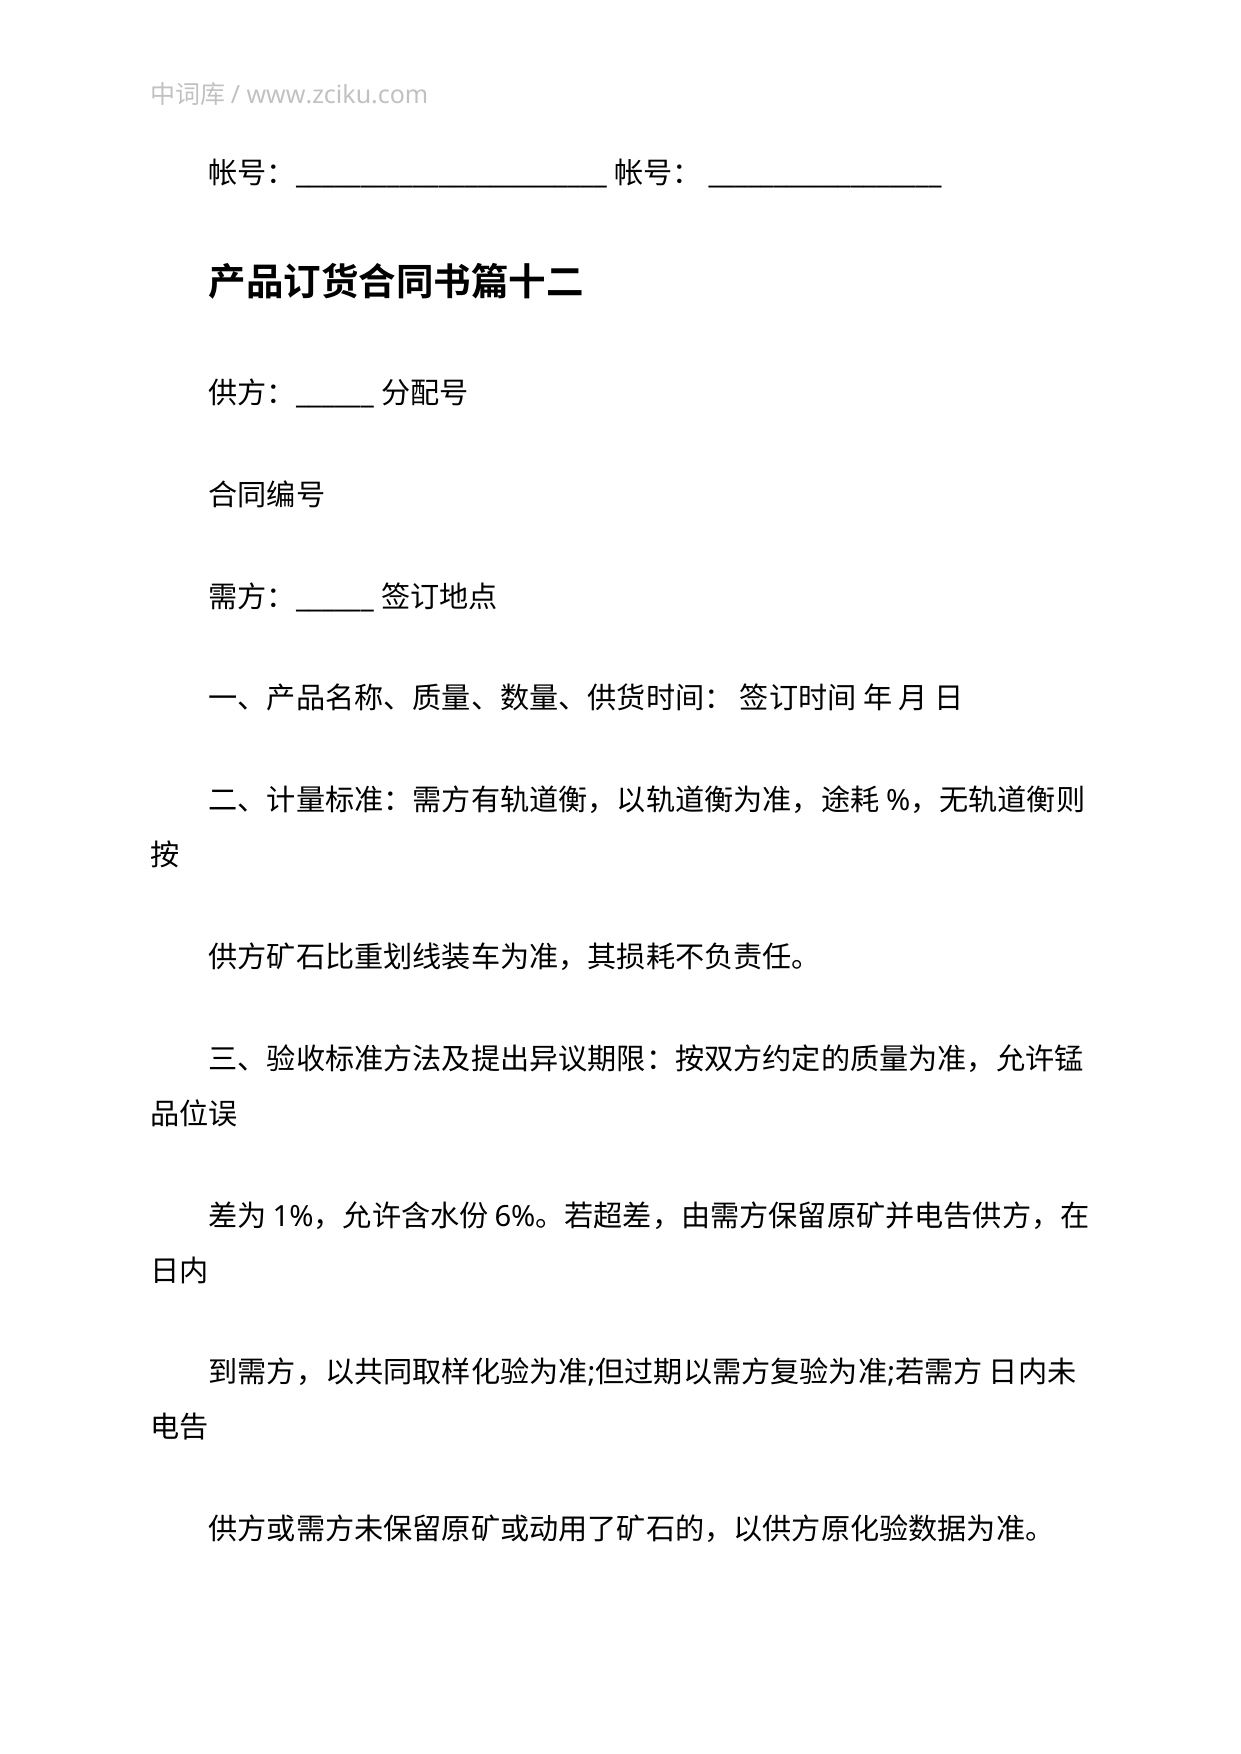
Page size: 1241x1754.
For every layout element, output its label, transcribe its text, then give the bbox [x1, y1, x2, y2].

text 到需方，以共同取样化验为准;但过期以需方复验为准;若需方 日内未电告 [150, 1349, 1090, 1446]
text 供方或需方未保留原矿或动用了矿石的，以供方原化验数据为准。 [150, 1506, 1090, 1548]
text 帐号：________________________ 帐号： __________________ [150, 150, 1090, 192]
text 二、计量标准：需方有轨道衡，以轨道衡为准，途耗 %，无轨道衡则按 [150, 777, 1090, 874]
text 供方矿石比重划线装车为准，其损耗不负责任。 [150, 934, 1090, 976]
text 合同编号 [150, 471, 1090, 514]
text 一、产品名称、质量、数量、供货时间： 签订时间 年 月 日 [150, 675, 1090, 717]
text 供方：______ 分配号 [150, 369, 1090, 412]
text 差为1%，允许含水份6%。若超差，由需方保留原矿并电告供方，在 日内 [150, 1192, 1090, 1289]
text 需方：______ 签订地点 [150, 573, 1090, 616]
text 产品订货合同书篇十二 [150, 252, 1090, 306]
text 三、验收标准方法及提出异议期限：按双方约定的质量为准，允许锰品位误 [150, 1035, 1090, 1133]
